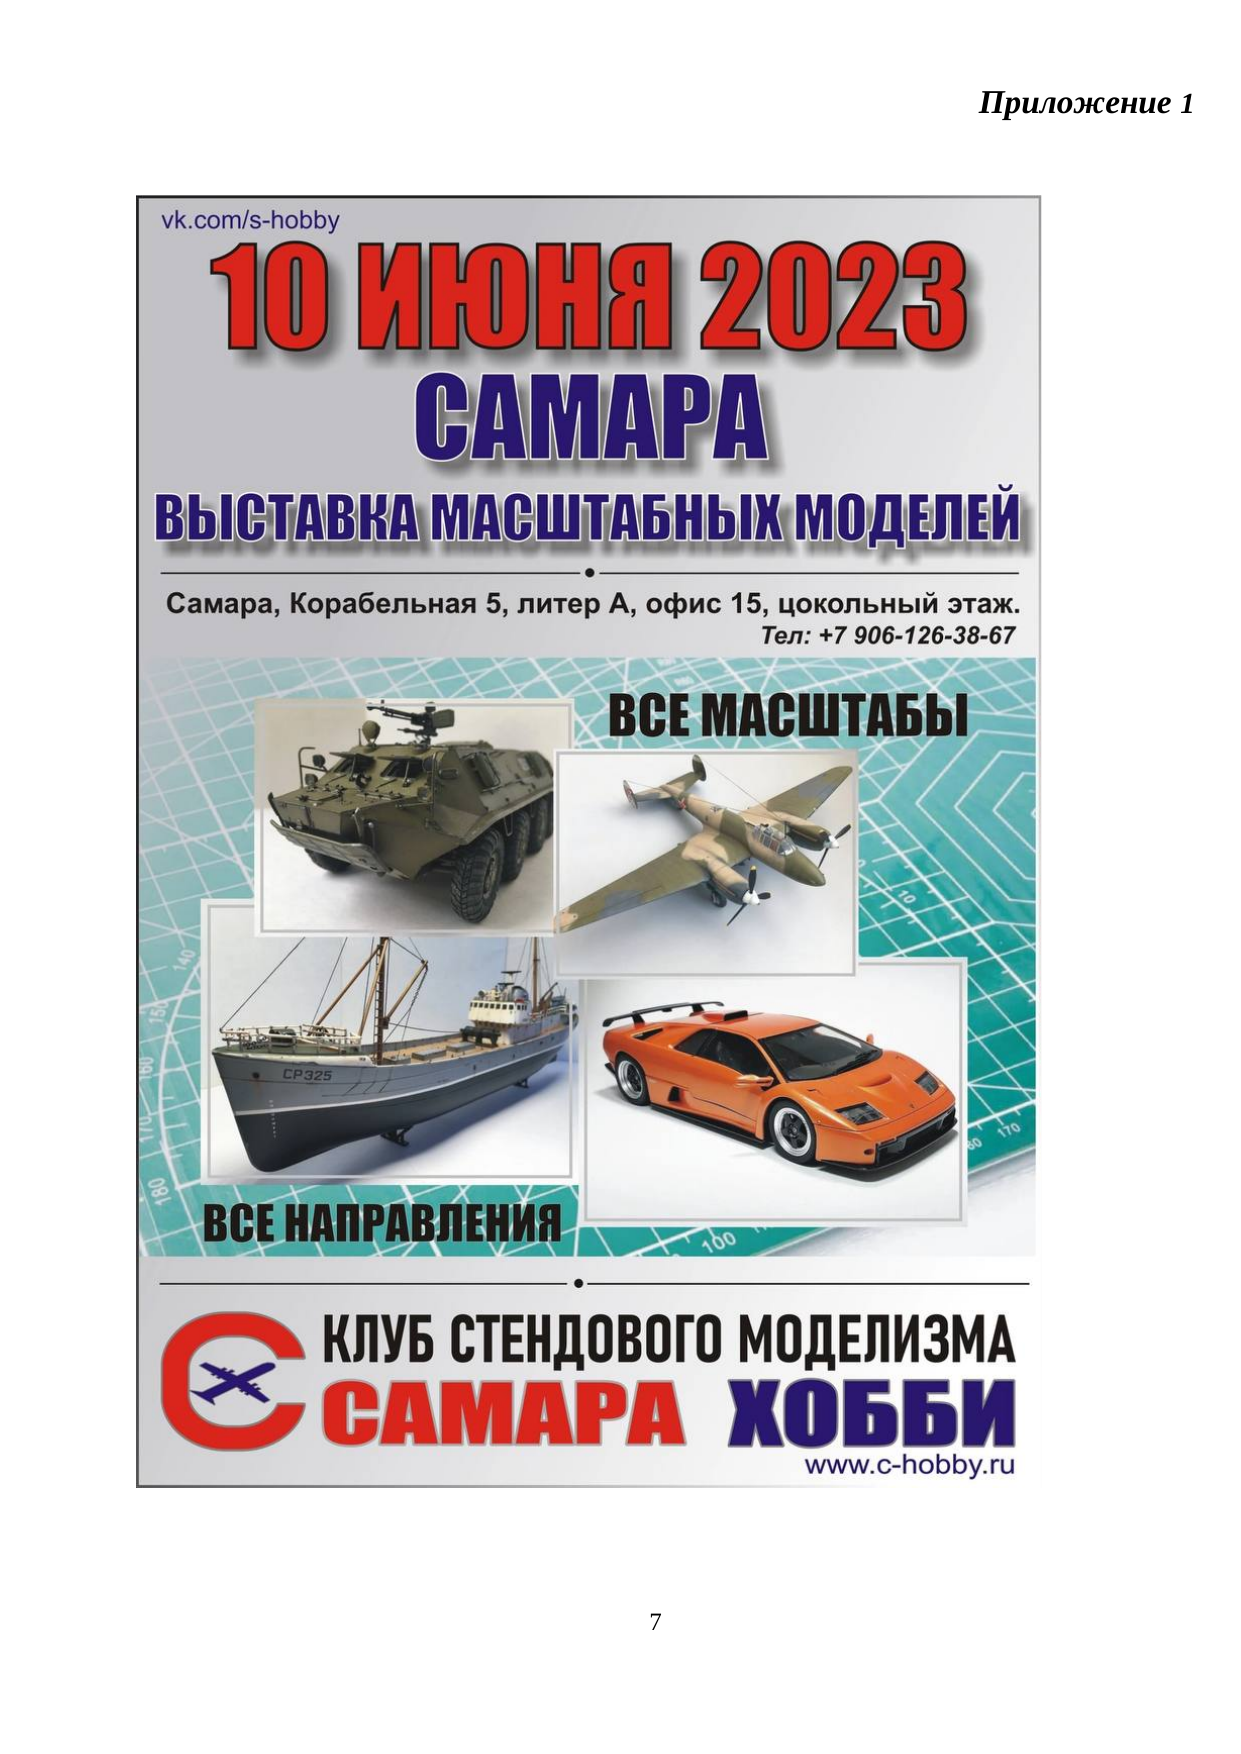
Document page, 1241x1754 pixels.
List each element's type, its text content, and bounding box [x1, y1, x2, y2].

picture [136, 195, 1042, 1488]
text Приложение 1 [47, 82, 1194, 120]
